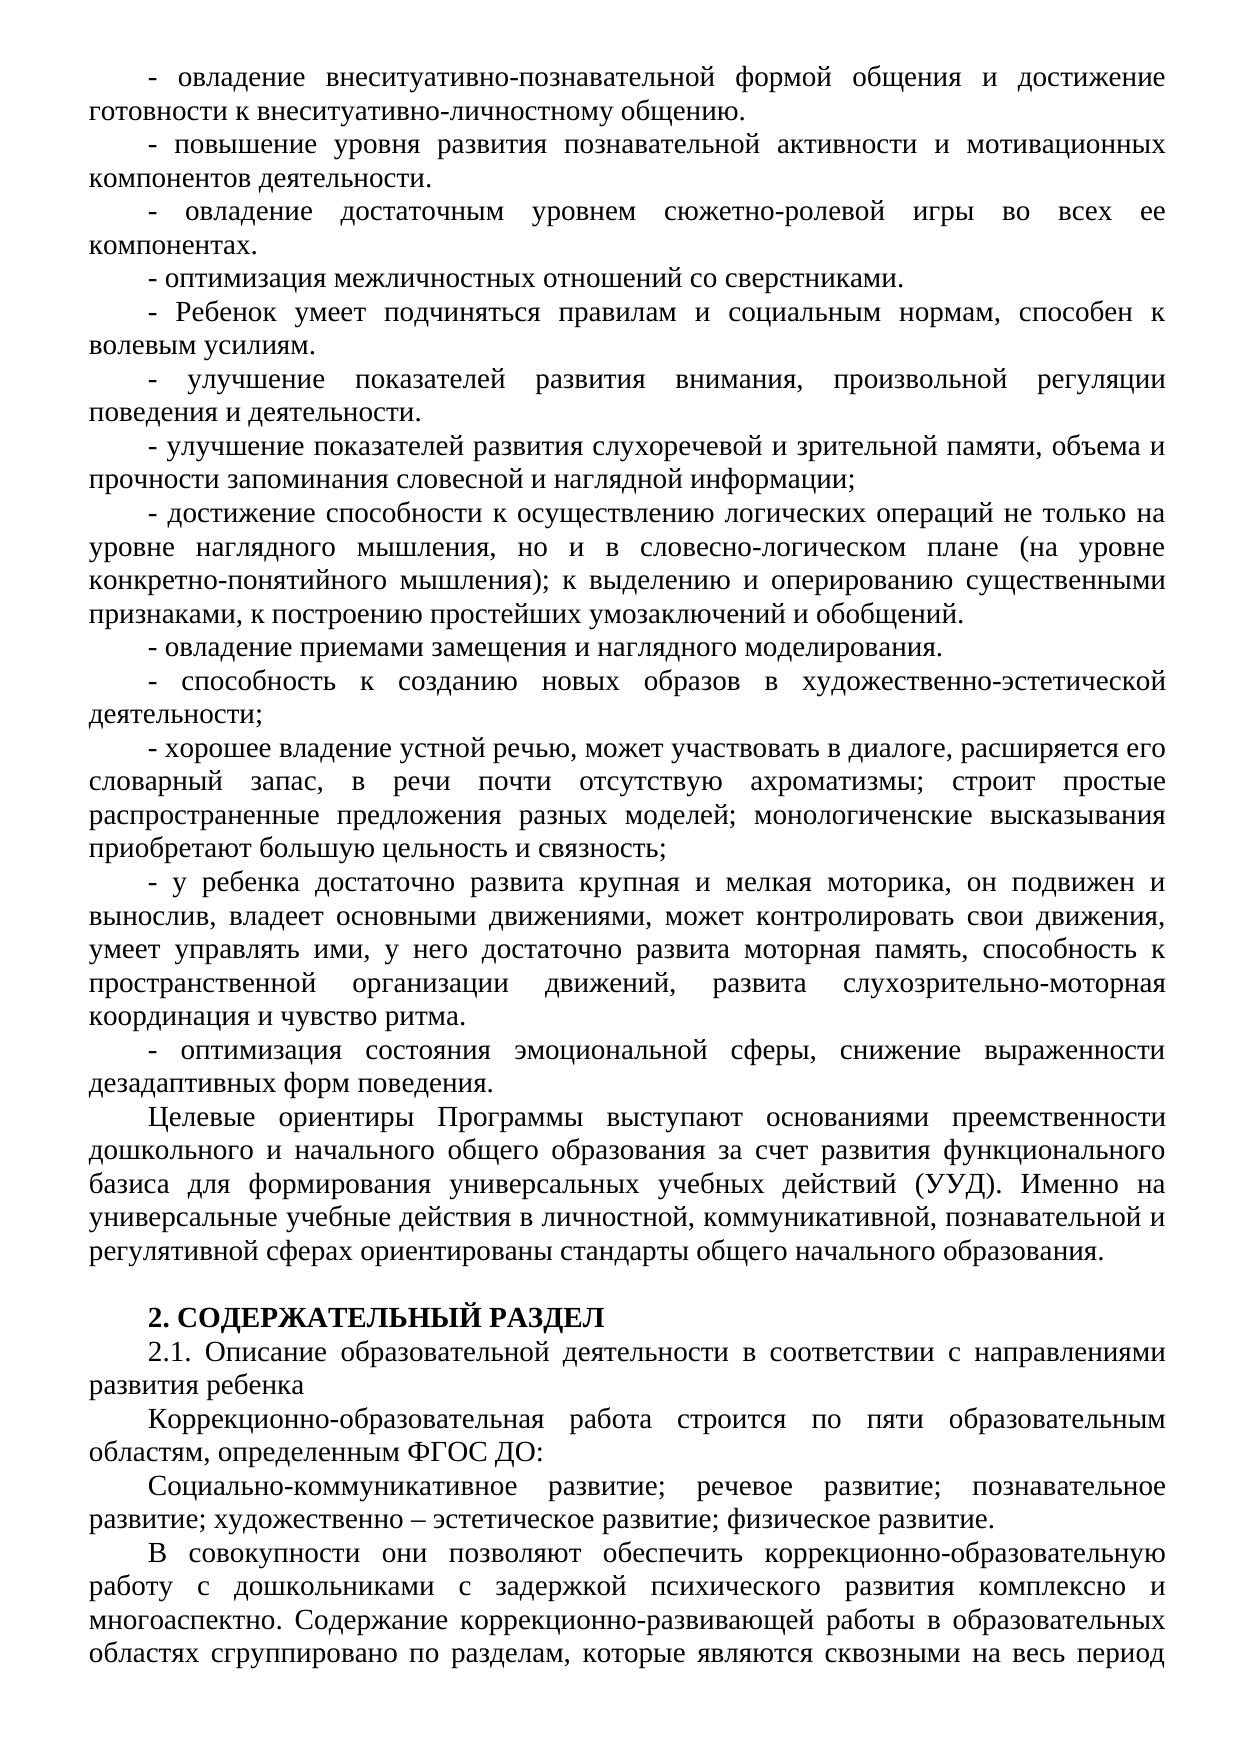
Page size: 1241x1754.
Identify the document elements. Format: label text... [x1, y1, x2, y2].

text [89, 1535, 1167, 1669]
text Целевые ориентиры Программы выступают основаниями преемственности дошкольного и начального общего образования за счет развития функционального базиса для формирования универсальных учебных действий (УУД). Именно на универсальные учебные действия в личностной, коммуникативной, познавательной и регулятивной сферах ориентированы стандарты общего начального образования. [89, 1099, 1167, 1267]
text - хорошее владение устной речью, может участвовать в диалоге, расширяется его словарный запас, в речи почти отсутствую ахроматизмы; строит простые распространенные предложения разных моделей; монологиченские высказывания приобретают большую цельность и связность; [89, 730, 1167, 864]
text - оптимизация межличностных отношений со сверстниками. [89, 260, 1167, 294]
text - овладение внеситуативно-познавательной формой общения и достижение готовности к внеситуативно-личностному общению. [89, 59, 1167, 126]
text - оптимизация состояния эмоциональной сферы, снижение выраженности дезадаптивных форм поведения. [89, 1032, 1167, 1099]
text - овладение приемами замещения и наглядного моделирования. [89, 629, 1167, 663]
text Коррекционно-образовательная работа строится по пяти образовательным областям, определенным ФГОС ДО: [89, 1401, 1167, 1468]
text Социально-коммуникативное развитие; речевое развитие; познавательное развитие; художественно – эстетическое развитие; физическое развитие. [89, 1468, 1167, 1535]
text - способность к созданию новых образов в художественно-эстетической деятельности; [89, 663, 1167, 730]
text 2.1. Описание образовательной деятельности в соответствии с направлениями развития ребенка [89, 1334, 1167, 1401]
text - у ребенка достаточно развита крупная и мелкая моторика, он подвижен и вынослив, владеет основными движениями, может контролировать свои движения, умеет управлять ими, у него достаточно развита моторная память, способность к пространственной организации движений, развита слухозрительно-моторная координация и чувство ритма. [89, 864, 1167, 1032]
text - повышение уровня развития познавательной активности и мотивационных компонентов деятельности. [89, 126, 1167, 193]
text - улучшение показателей развития внимания, произвольной регуляции поведения и деятельности. [89, 361, 1167, 428]
text - овладение достаточным уровнем сюжетно-ролевой игры во всех ее компонентах. [89, 193, 1167, 260]
text - улучшение показателей развития слухоречевой и зрительной памяти, объема и прочности запоминания словесной и наглядной информации; [89, 428, 1167, 495]
text - Ребенок умеет подчиняться правилам и социальным нормам, способен к волевым усилиям. [89, 294, 1167, 361]
text 2. СОДЕРЖАТЕЛЬНЫЙ РАЗДЕЛ [89, 1300, 1167, 1334]
text - достижение способности к осуществлению логических операций не только на уровне наглядного мышления, но и в словесно-логическом плане (на уровне конкретно-понятийного мышления); к выделению и оперированию существенными признаками, к построению простейших умозаключений и обобщений. [89, 495, 1167, 629]
